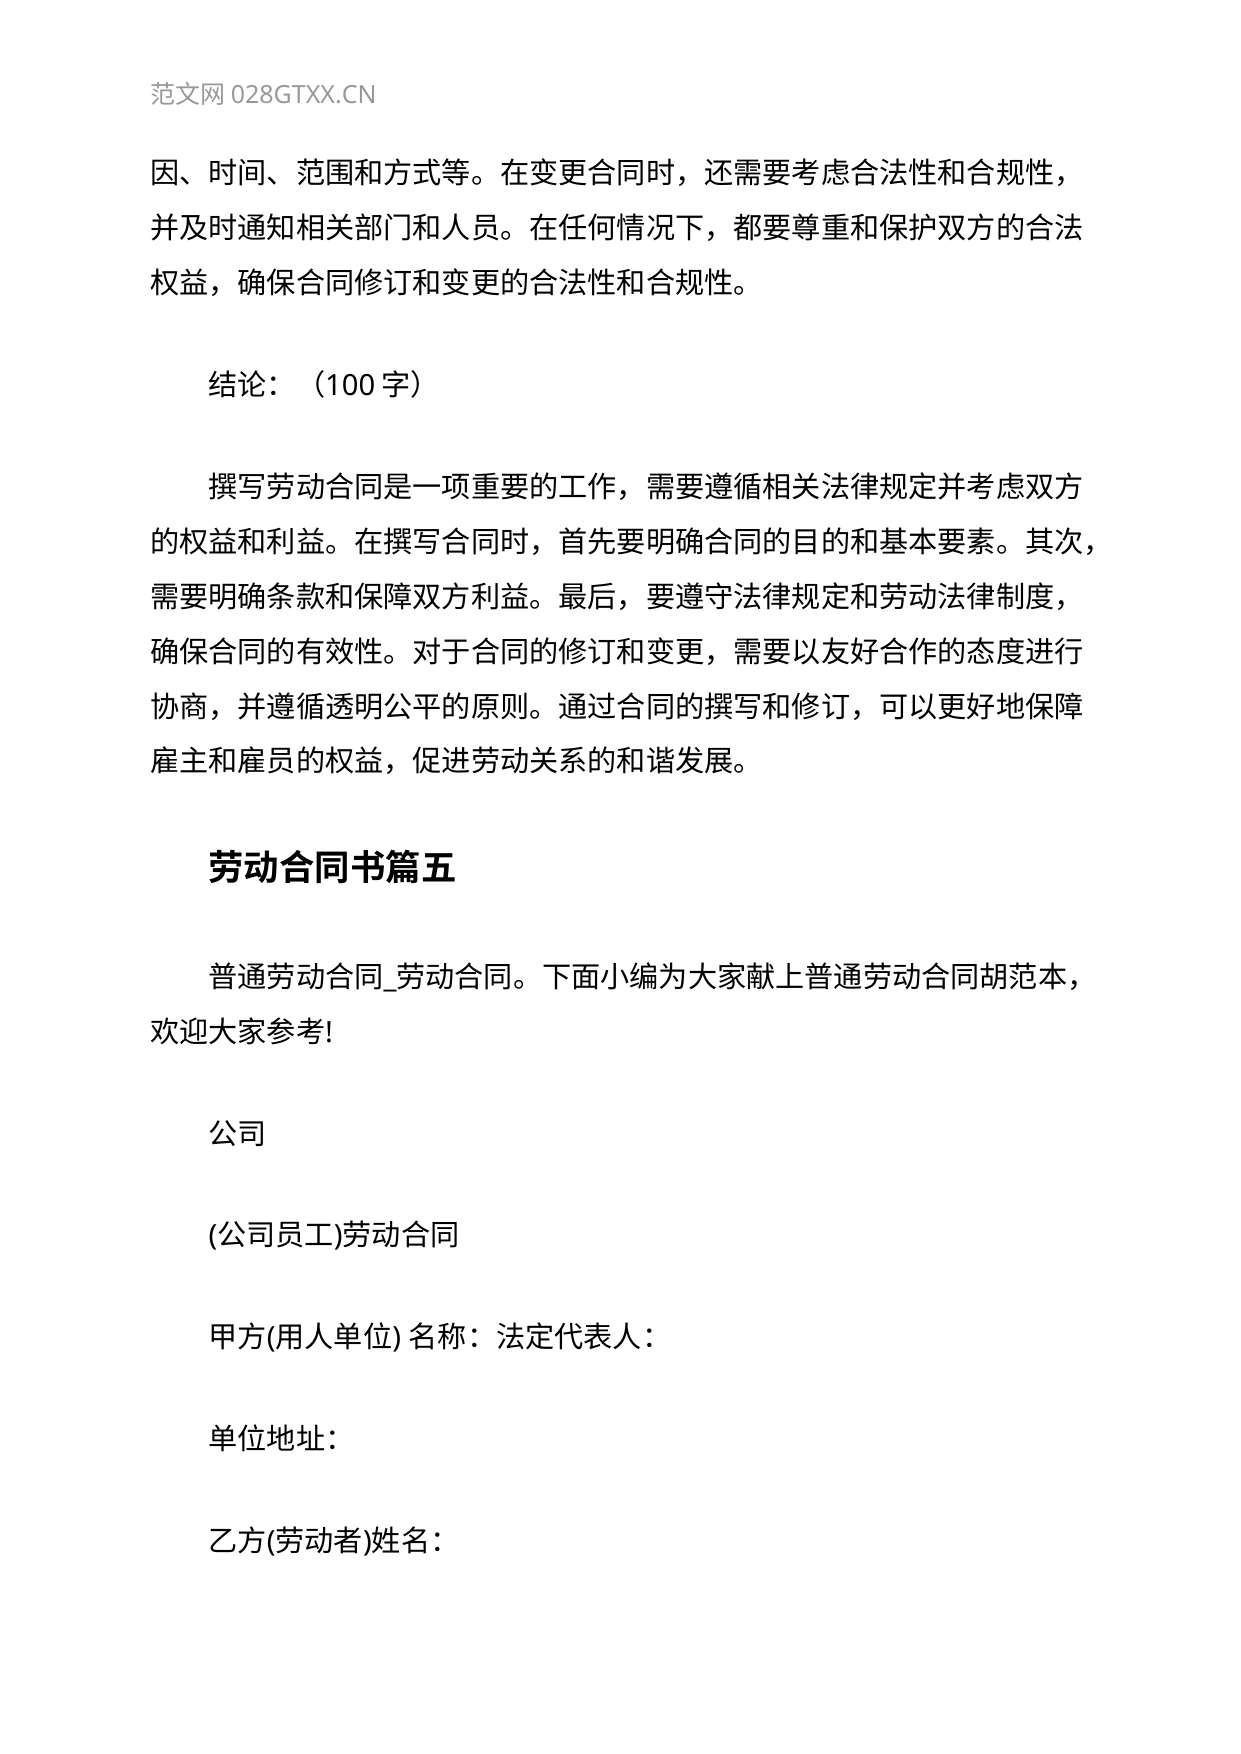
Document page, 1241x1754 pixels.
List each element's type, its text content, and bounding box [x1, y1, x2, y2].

text 公司 [150, 1110, 1090, 1152]
text 撰写劳动合同是一项重要的工作，需要遵循相关法律规定并考虑双方的权益和利益。在撰写合同时，首先要明确合同的目的和基本要素。其次，需要明确条款和保障双方利益。最后，要遵守法律规定和劳动法律制度，确保合同的有效性。对于合同的修订和变更，需要以友好合作的态度进行协商，并遵循透明公平的原则。通过合同的撰写和修订，可以更好地保障雇主和雇员的权益，促进劳动关系的和谐发展。 [150, 463, 1090, 780]
text 普通劳动合同_劳动合同。下面小编为大家献上普通劳动合同胡范本，欢迎大家参考! [150, 953, 1090, 1051]
text 结论：（100字） [150, 362, 1090, 404]
text 甲方(用人单位) 名称：法定代表人： [150, 1314, 1090, 1356]
text 劳动合同书篇五 [150, 840, 1090, 891]
text 乙方(劳动者)姓名： [150, 1518, 1090, 1560]
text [150, 150, 1090, 302]
text (公司员工)劳动合同 [150, 1212, 1090, 1254]
text 单位地址： [150, 1416, 1090, 1458]
